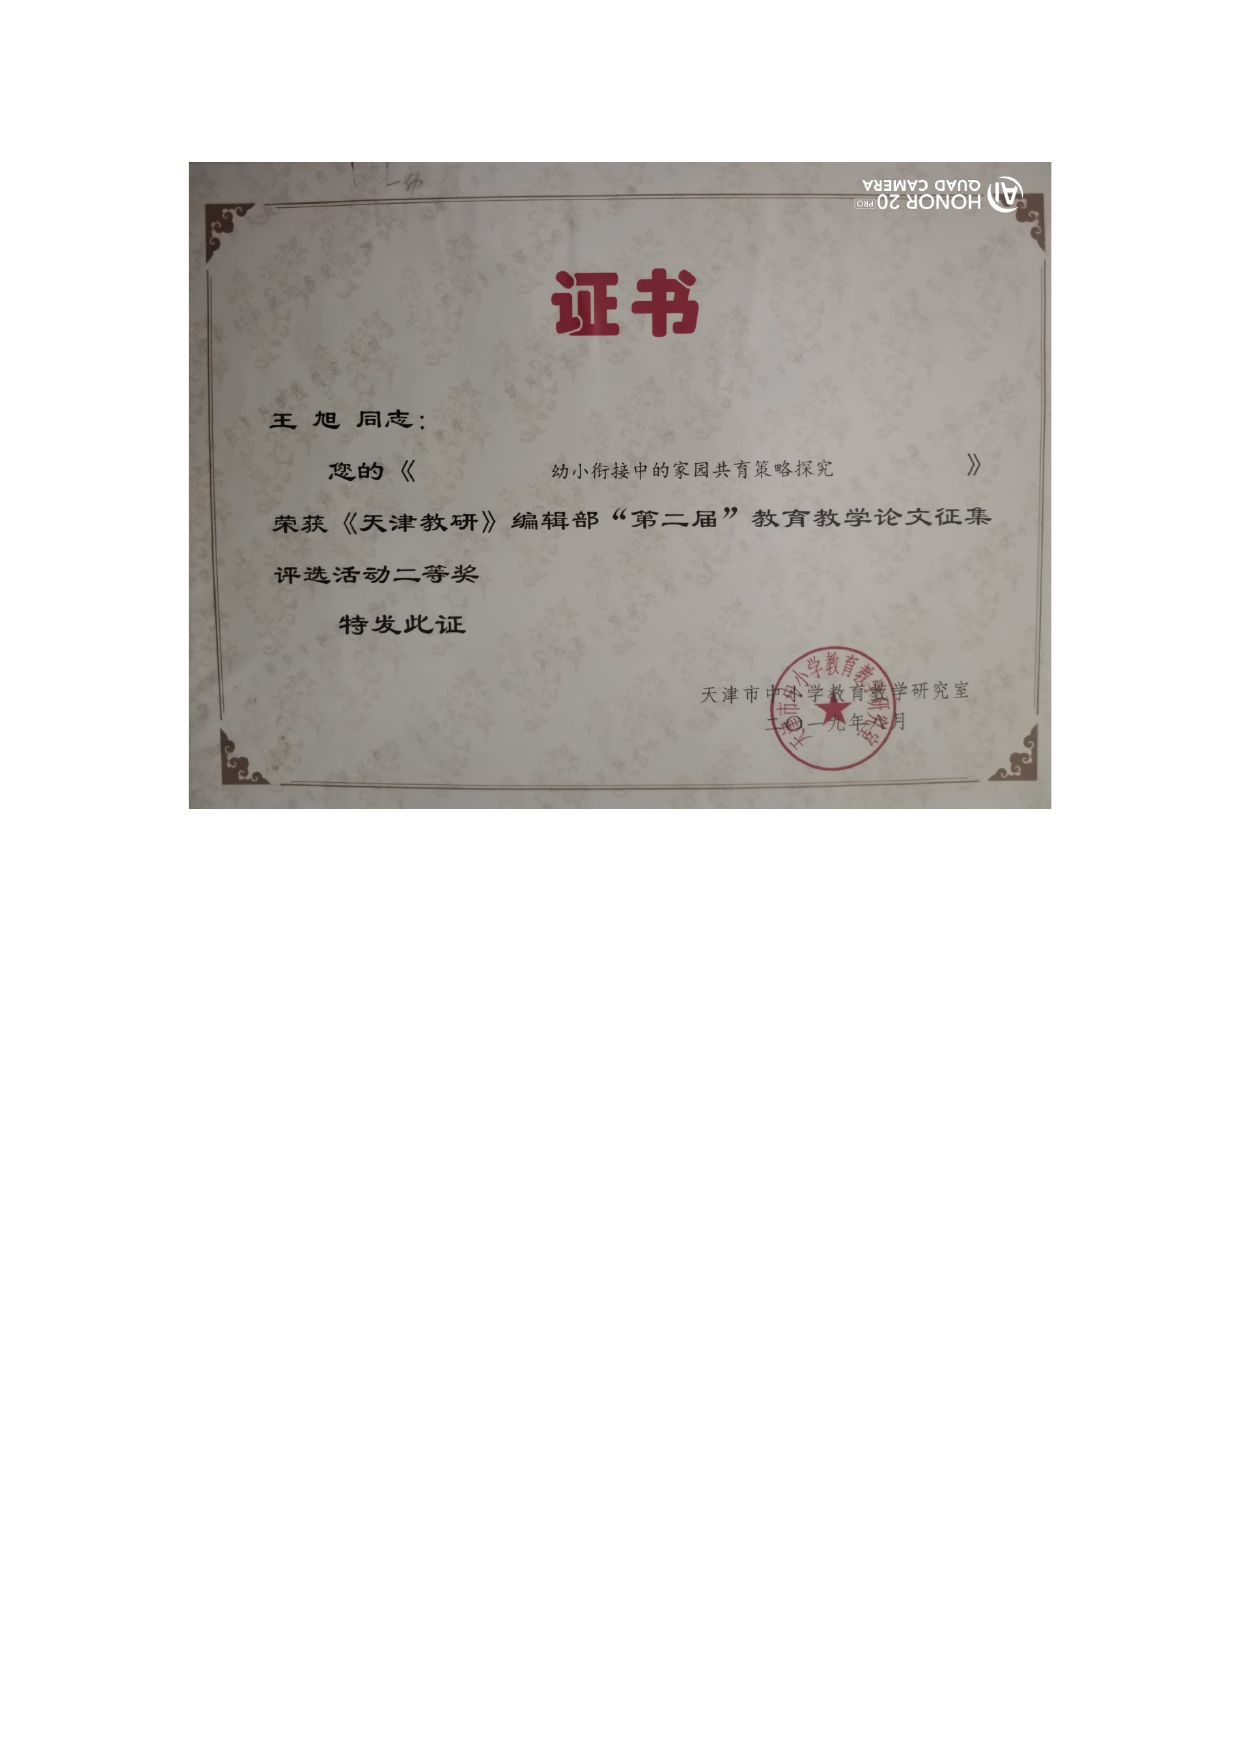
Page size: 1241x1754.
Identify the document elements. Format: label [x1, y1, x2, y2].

picture [188, 162, 1052, 809]
